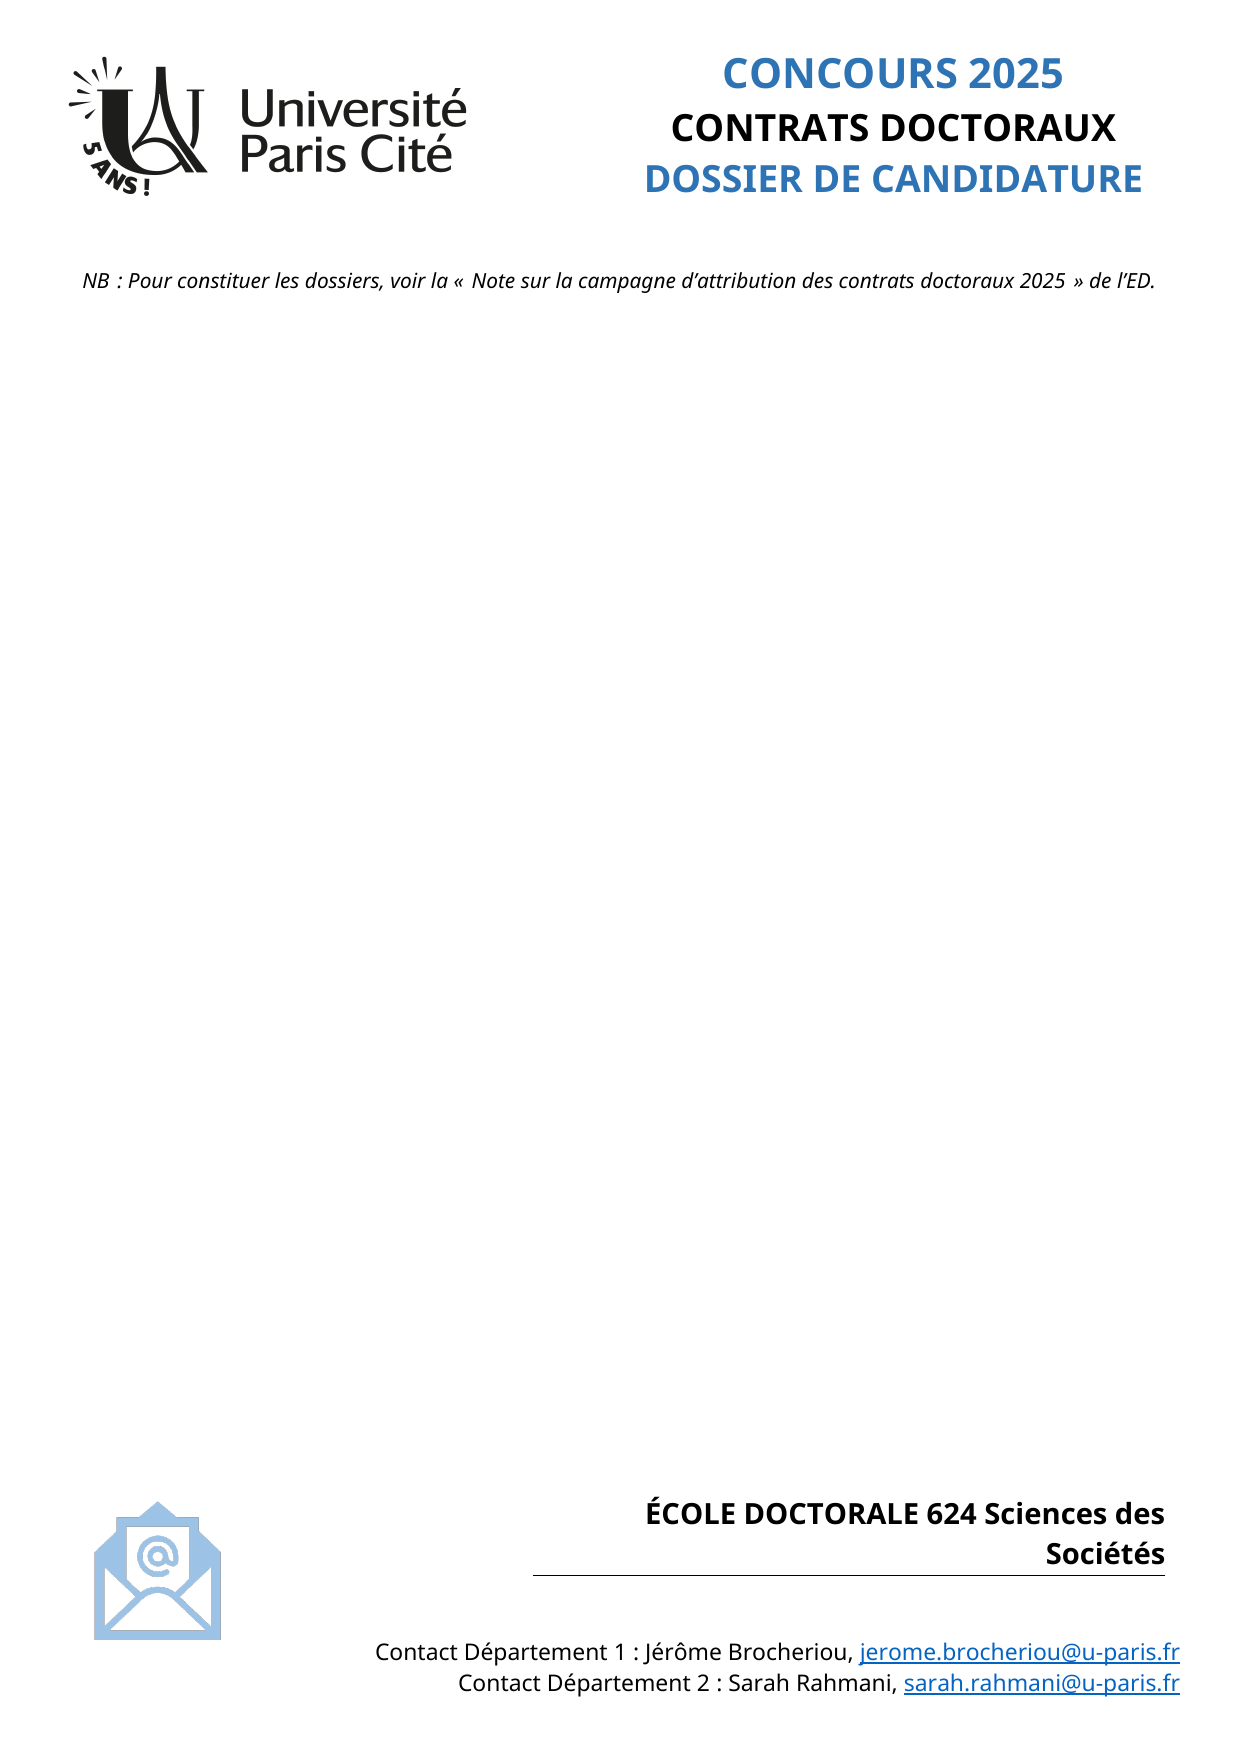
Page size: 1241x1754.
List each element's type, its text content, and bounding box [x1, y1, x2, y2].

picture [82, 1495, 233, 1646]
text NB : Pour constituer les dossiers, voir la « Note sur la campagne d’attribution des contrats doctoraux 2025 » de l’ED. [75, 266, 1165, 294]
picture [21, 0, 524, 251]
